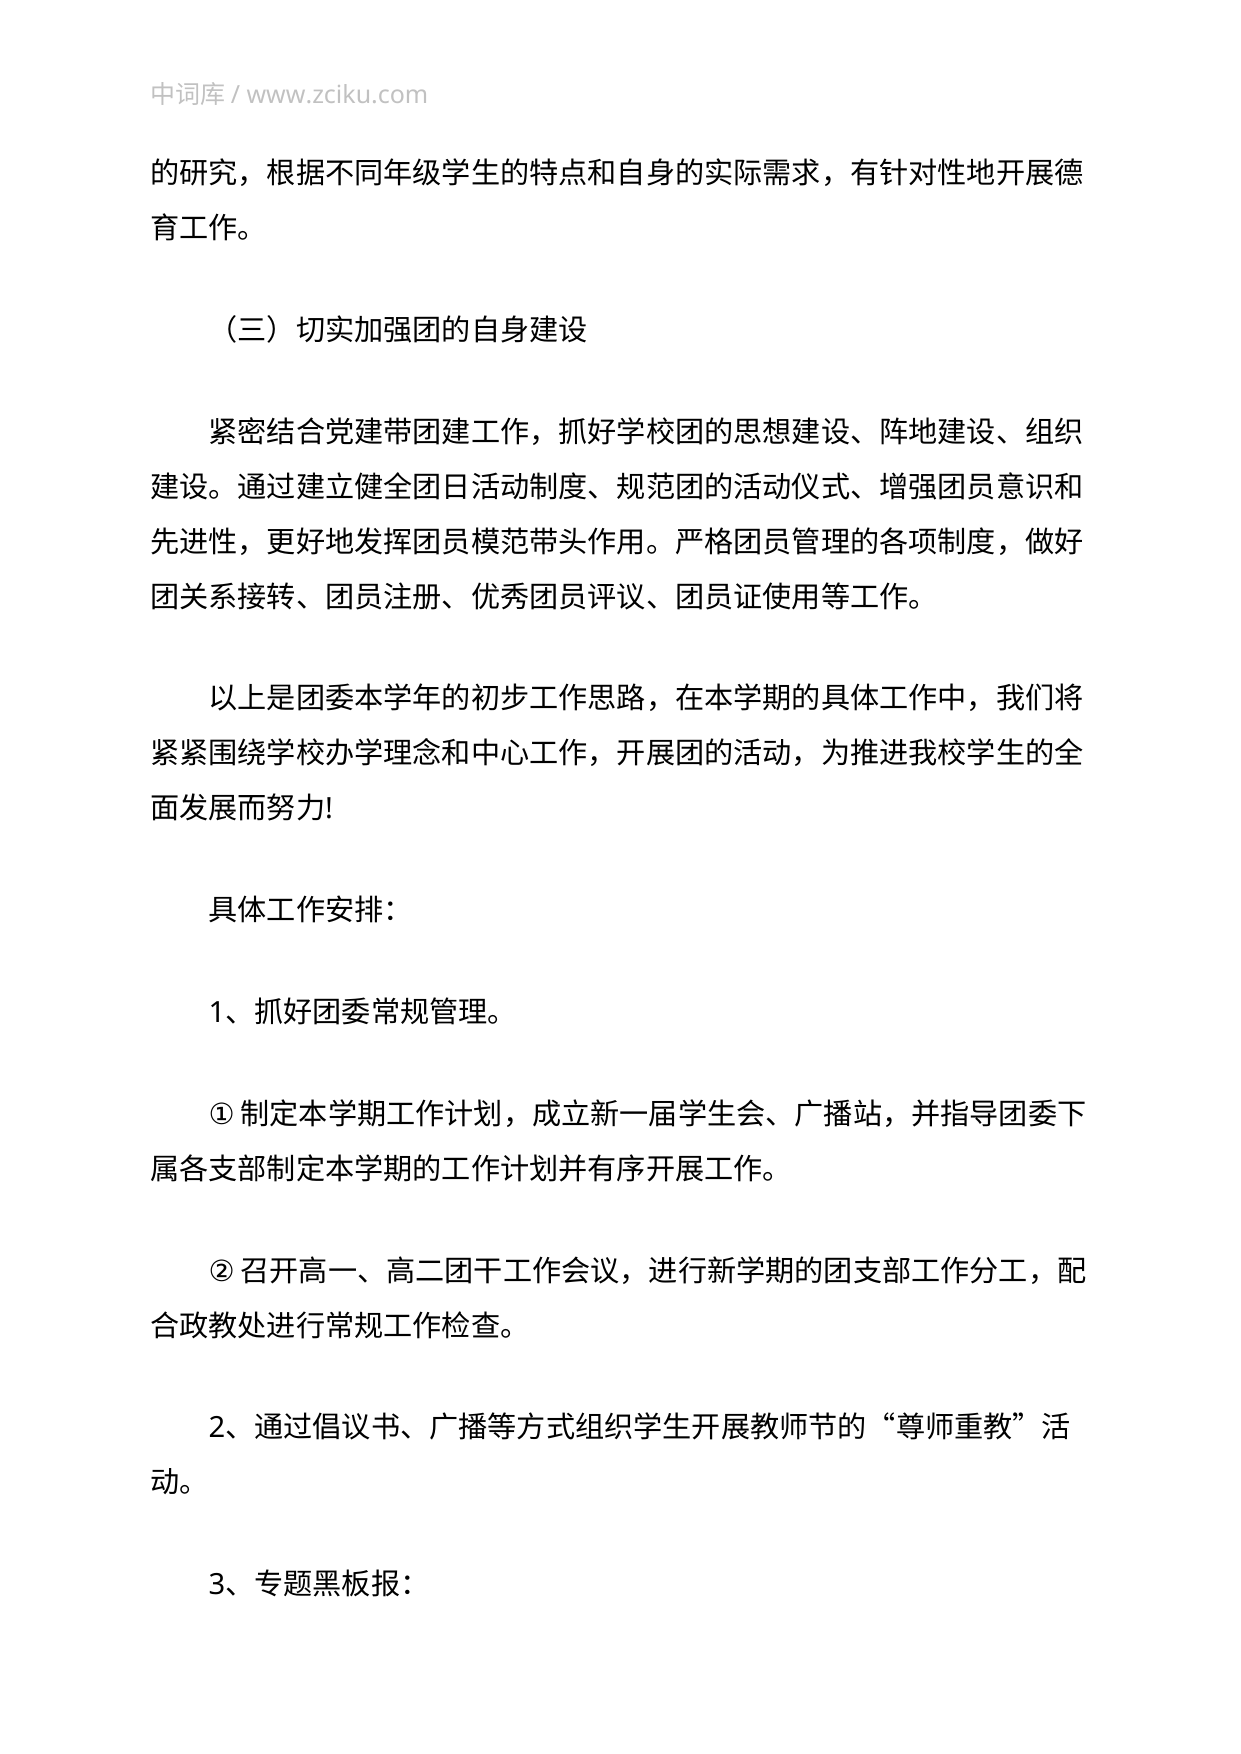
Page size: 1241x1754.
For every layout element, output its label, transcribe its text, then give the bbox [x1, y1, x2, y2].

text 3、专题黑板报： [150, 1561, 1090, 1603]
text 以上是团委本学年的初步工作思路，在本学期的具体工作中，我们将紧紧围绕学校办学理念和中心工作，开展团的活动，为推进我校学生的全面发展而努力! [150, 675, 1090, 827]
text （三）切实加强团的自身建设 [150, 307, 1090, 349]
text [150, 150, 1090, 247]
text 2、通过倡议书、广播等方式组织学生开展教师节的“尊师重教”活动。 [150, 1404, 1090, 1501]
text ①制定本学期工作计划，成立新一届学生会、广播站，并指导团委下属各支部制定本学期的工作计划并有序开展工作。 [150, 1090, 1090, 1188]
text 紧密结合党建带团建工作，抓好学校团的思想建设、阵地建设、组织建设。通过建立健全团日活动制度、规范团的活动仪式、增强团员意识和先进性，更好地发挥团员模范带头作用。严格团员管理的各项制度，做好团关系接转、团员注册、优秀团员评议、团员证使用等工作。 [150, 408, 1090, 615]
text 1、抓好团委常规管理。 [150, 988, 1090, 1031]
text ②召开高一、高二团干工作会议，进行新学期的团支部工作分工，配合政教处进行常规工作检查。 [150, 1247, 1090, 1344]
text 具体工作安排： [150, 887, 1090, 929]
